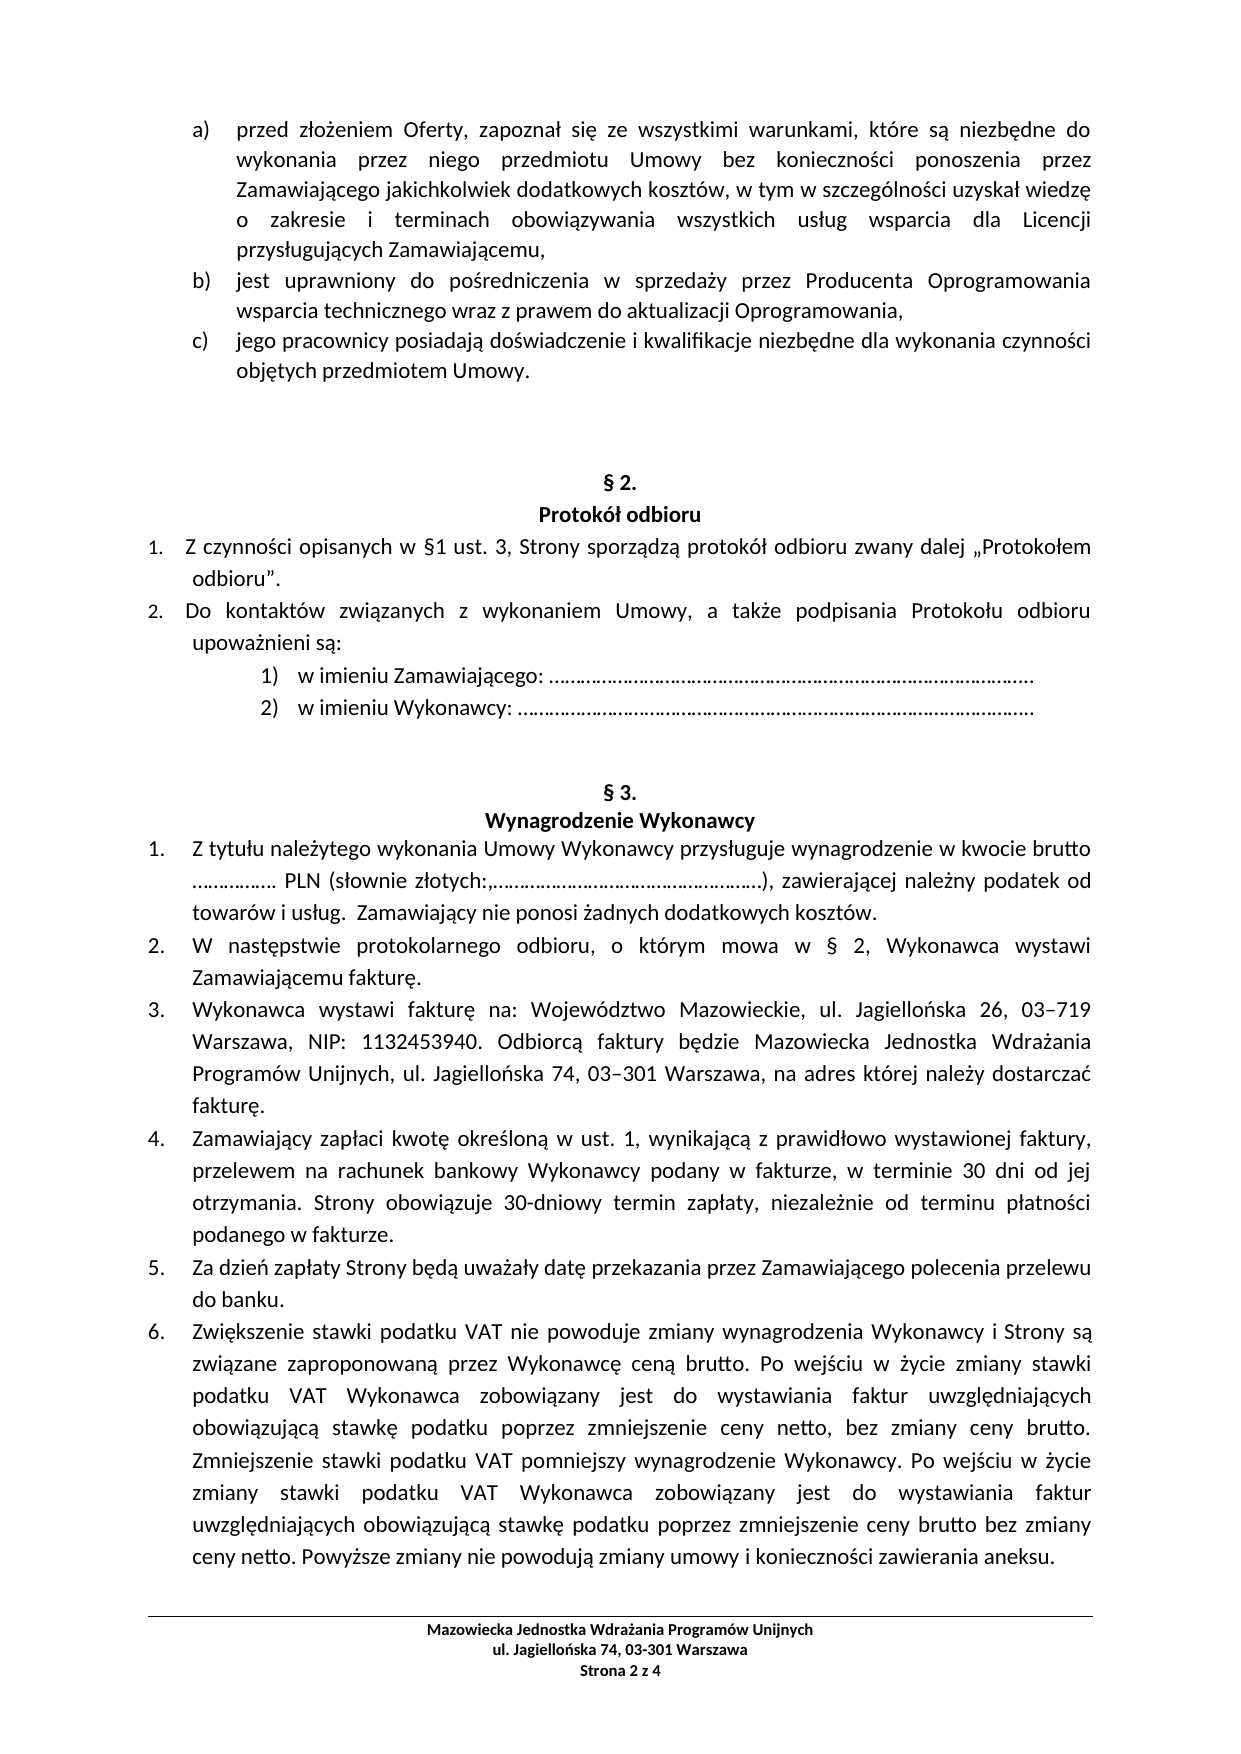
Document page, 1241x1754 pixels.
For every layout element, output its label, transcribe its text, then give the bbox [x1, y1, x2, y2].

text Protokół odbioru [148, 500, 1093, 528]
list jego pracownicy posiadają doświadczenie i kwalifikacje niezbędne dla wykonania czynności objętych przedmiotem Umowy. [192, 326, 1093, 384]
list Za dzień zapłaty Strony będą uważały datę przekazania przez Zamawiającego polecenia przelewu do banku. [148, 1253, 1093, 1313]
text § 2. [148, 468, 1093, 496]
list w imieniu Zamawiającego: ……………………………………………………………………………….. [260, 661, 1093, 689]
list Zamawiający zapłaci kwotę określoną w ust. 1, wynikającą z prawidłowo wystawionej faktury, przelewem na rachunek bankowy Wykonawcy podany w fakturze, w terminie 30 dni od jej otrzymania. Strony obowiązuje 30-dniowy termin zapłaty, niezależnie od terminu płatności podanego w fakturze. [148, 1124, 1093, 1248]
list W następstwie protokolarnego odbioru, o którym mowa w § 2, Wykonawca wystawi Zamawiającemu fakturę. [148, 931, 1093, 991]
list Do kontaktów związanych z wykonaniem Umowy, a także podpisania Protokołu odbioru upoważnieni są: [148, 596, 1093, 657]
text Wynagrodzenie Wykonawcy [148, 806, 1093, 834]
list Z tytułu należytego wykonania Umowy Wykonawcy przysługuje wynagrodzenie w kwocie brutto ……………. PLN (słownie złotych:,……………………………………………), zawierającej należny podatek od towarów i usług. Zamawiający nie ponosi żadnych dodatkowych kosztów. [148, 834, 1093, 927]
list przed złożeniem Oferty, zapoznał się ze wszystkimi warunkami, które są niezbędne do wykonania przez niego przedmiotu Umowy bez konieczności ponoszenia przez Zamawiającego jakichkolwiek dodatkowych kosztów, w tym w szczególności uzyskał wiedzę o zakresie i terminach obowiązywania wszystkich usług wsparcia dla Licencji przysługujących Zamawiającemu, [192, 115, 1093, 263]
text § 3. [148, 778, 1093, 806]
list Z czynności opisanych w §1 ust. 3, Strony sporządzą protokół odbioru zwany dalej „Protokołem odbioru”. [148, 532, 1093, 592]
list w imieniu Wykonawcy: …………………………………………………………………………………….. [260, 693, 1093, 721]
list Wykonawca wystawi fakturę na: Województwo Mazowieckie, ul. Jagiellońska 26, 03–719 Warszawa, NIP: 1132453940. Odbiorcą faktury będzie Mazowiecka Jednostka Wdrażania Programów Unijnych, ul. Jagiellońska 74, 03–301 Warszawa, na adres której należy dostarczać fakturę. [148, 995, 1093, 1120]
list Zwiększenie stawki podatku VAT nie powoduje zmiany wynagrodzenia Wykonawcy i Strony są związane zaproponowaną przez Wykonawcę ceną brutto. Po wejściu w życie zmiany stawki podatku VAT Wykonawca zobowiązany jest do wystawiania faktur uwzględniających obowiązującą stawkę podatku poprzez zmniejszenie ceny netto, bez zmiany ceny brutto. Zmniejszenie stawki podatku VAT pomniejszy wynagrodzenie Wykonawcy. Po wejściu w życie zmiany stawki podatku VAT Wykonawca zobowiązany jest do wystawiania faktur uwzględniających obowiązującą stawkę podatku poprzez zmniejszenie ceny brutto bez zmiany ceny netto. Powyższe zmiany nie powodują zmiany umowy i konieczności zawierania aneksu. [148, 1317, 1093, 1570]
list jest uprawniony do pośredniczenia w sprzedaży przez Producenta Oprogramowania wsparcia technicznego wraz z prawem do aktualizacji Oprogramowania, [192, 266, 1093, 324]
